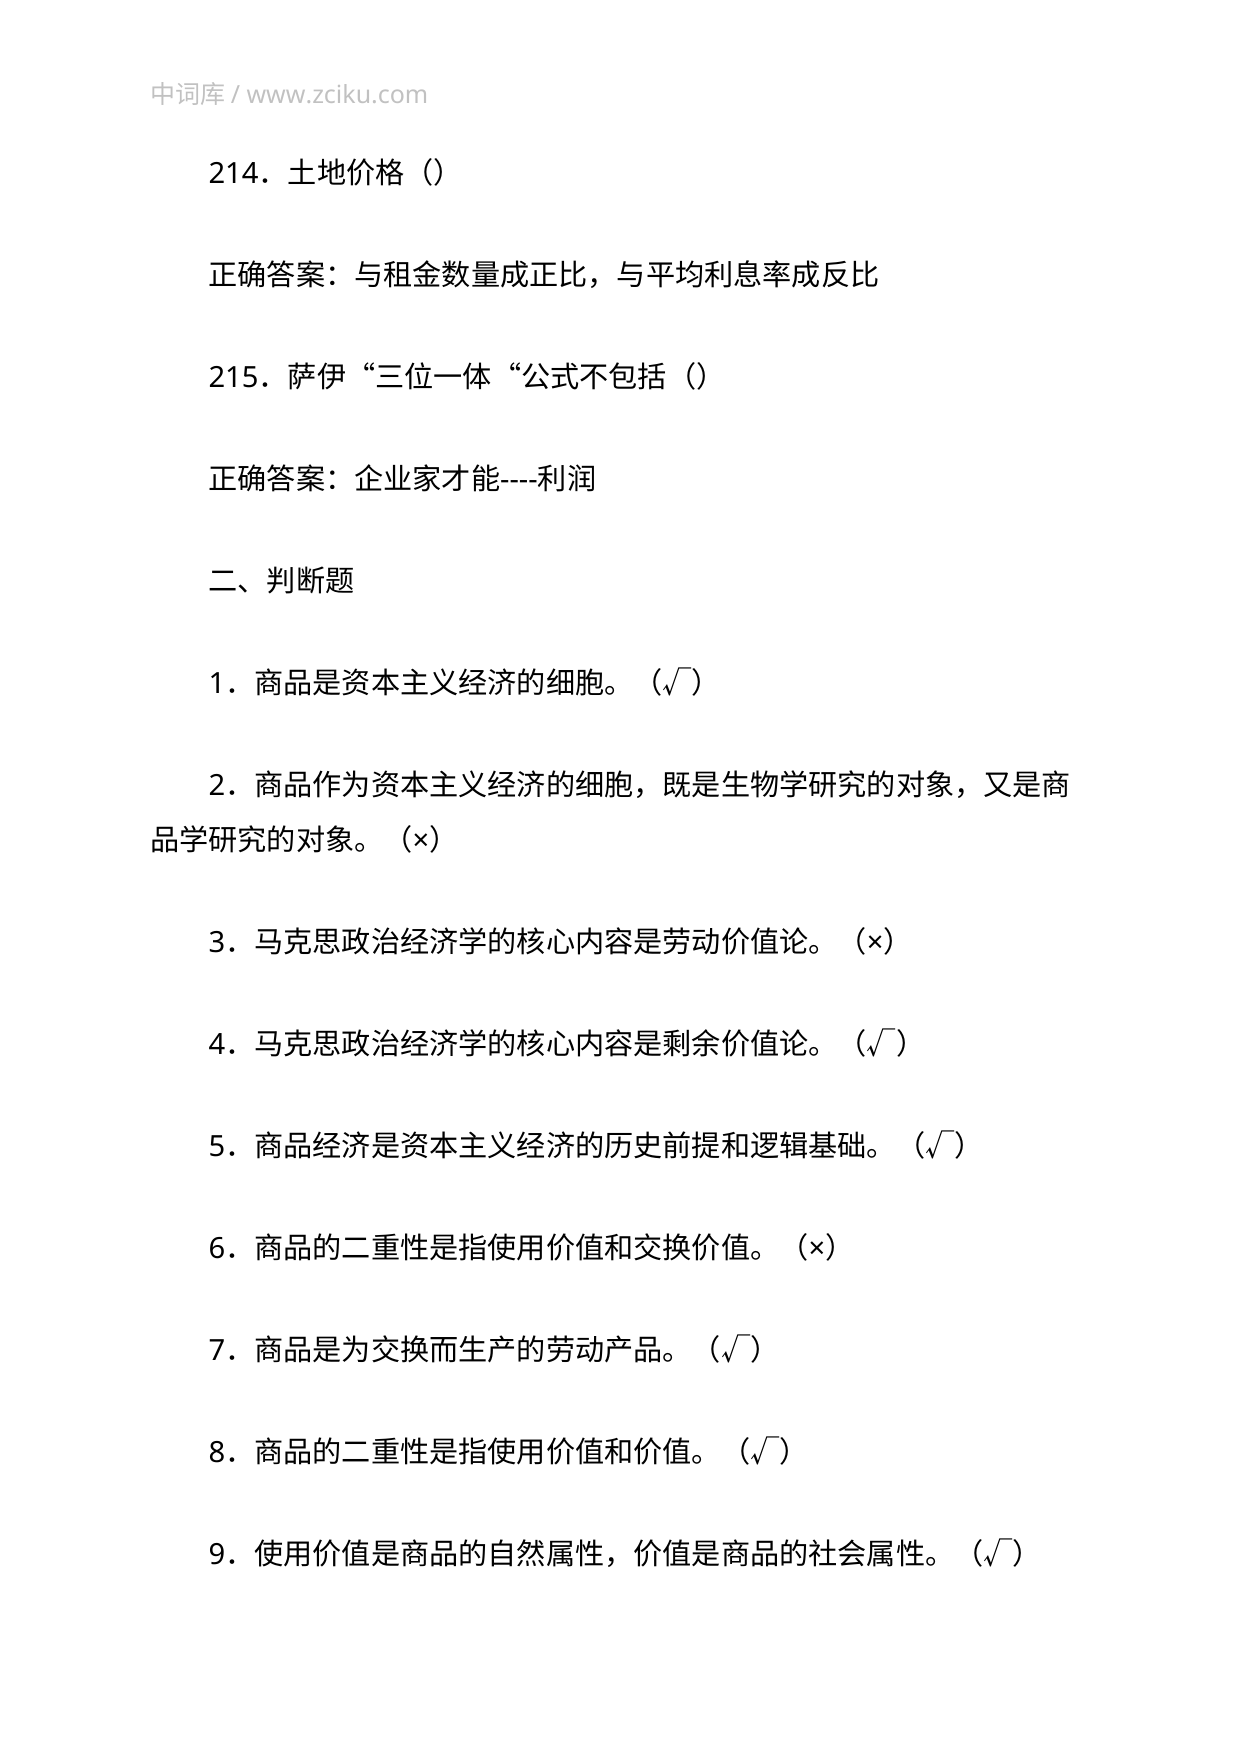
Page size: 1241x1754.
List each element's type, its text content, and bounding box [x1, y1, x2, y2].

text 215．萨伊“三位一体“公式不包括（） [150, 354, 1090, 396]
text 7．商品是为交换而生产的劳动产品。（√） [150, 1326, 1090, 1369]
text 正确答案：企业家才能----利润 [150, 456, 1090, 498]
text 8．商品的二重性是指使用价值和价值。（√） [150, 1428, 1090, 1471]
text 3．马克思政治经济学的核心内容是劳动价值论。（×） [150, 918, 1090, 961]
text 9．使用价值是商品的自然属性，价值是商品的社会属性。（√） [150, 1530, 1090, 1573]
text 4．马克思政治经济学的核心内容是剩余价值论。（√） [150, 1020, 1090, 1063]
text 2．商品作为资本主义经济的细胞，既是生物学研究的对象，又是商品学研究的对象。（×） [150, 761, 1090, 859]
text 正确答案：与租金数量成正比，与平均利息率成反比 [150, 252, 1090, 294]
text 1．商品是资本主义经济的细胞。（√） [150, 659, 1090, 702]
text 6．商品的二重性是指使用价值和交换价值。（×） [150, 1224, 1090, 1267]
text 二、判断题 [150, 558, 1090, 600]
text 5．商品经济是资本主义经济的历史前提和逻辑基础。（√） [150, 1122, 1090, 1165]
text 214．土地价格（） [150, 150, 1090, 192]
